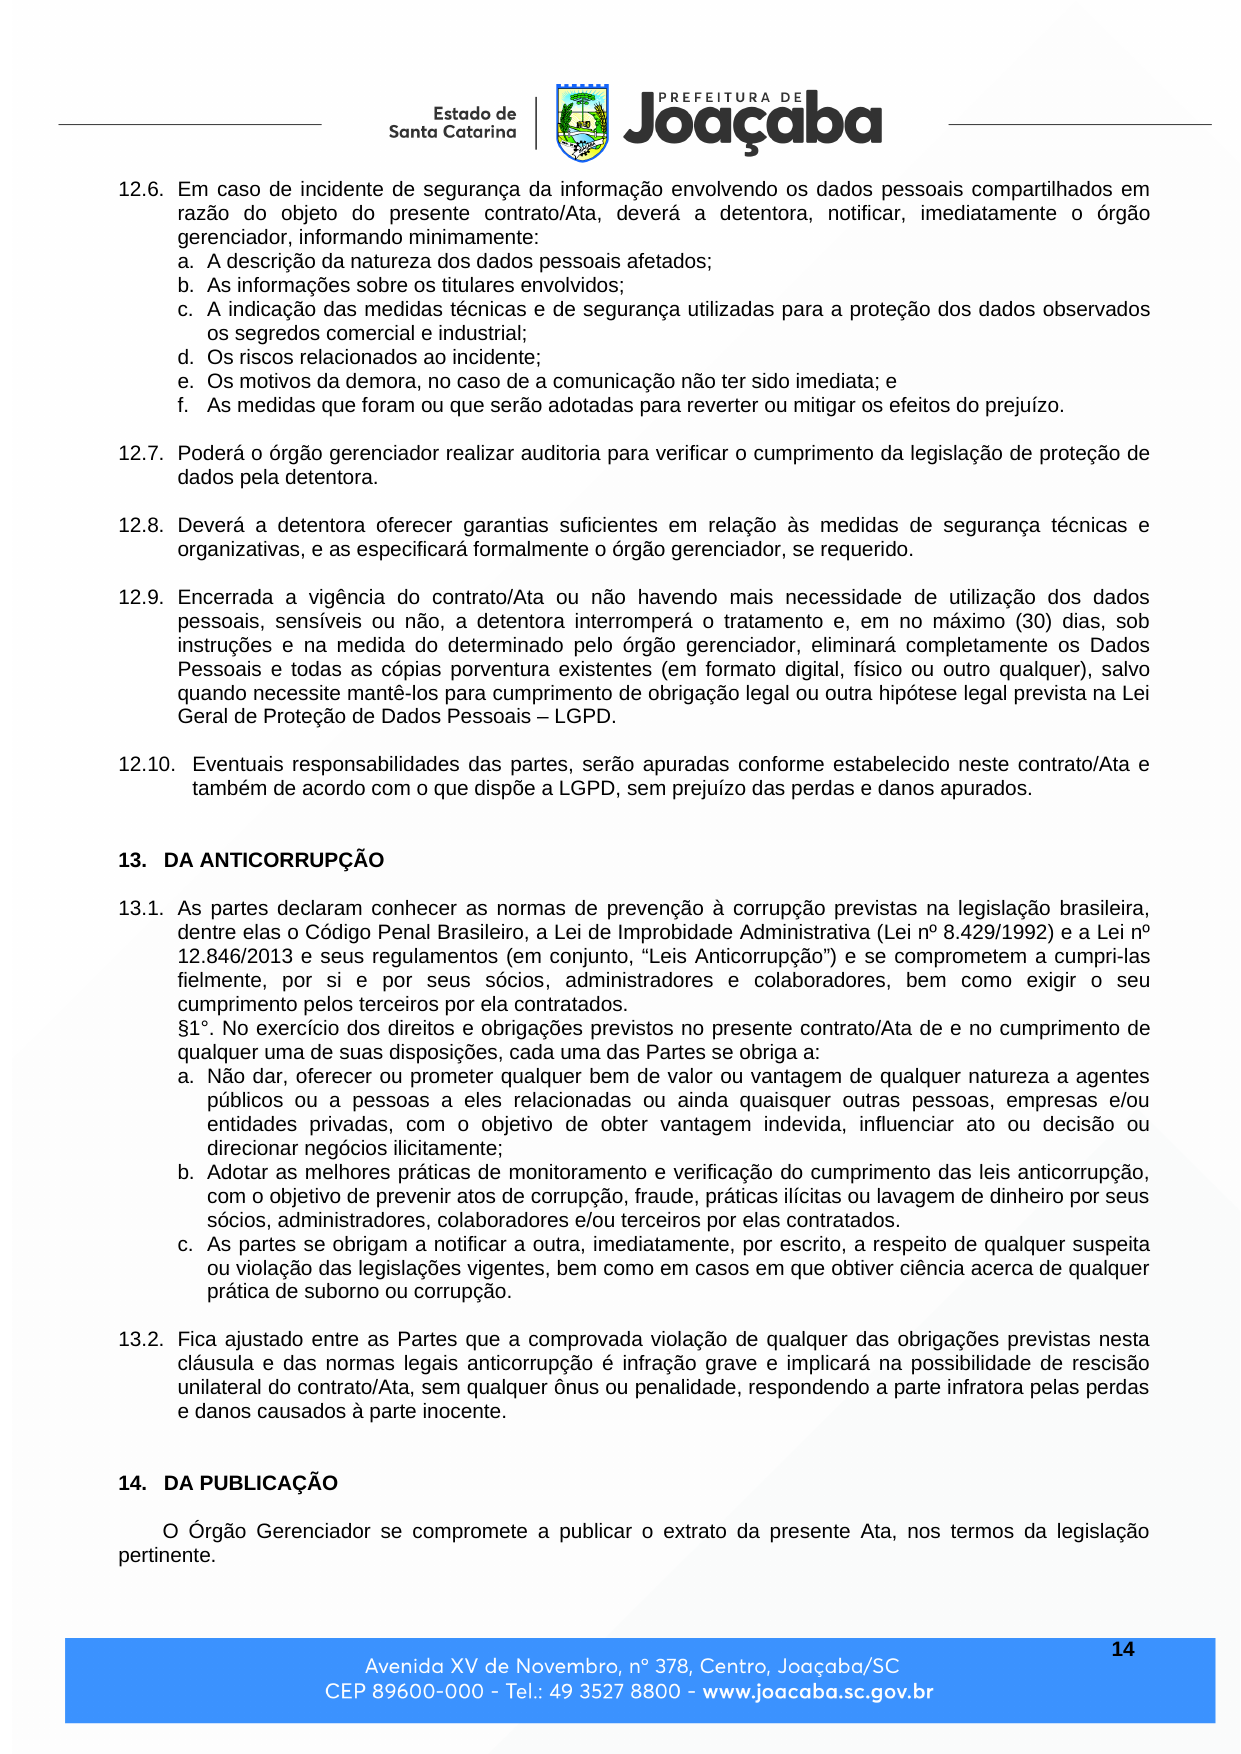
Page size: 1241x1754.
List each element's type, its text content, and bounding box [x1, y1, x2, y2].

list DA PUBLICAÇÃO [118, 1471, 1152, 1495]
list Poderá o órgão gerenciador realizar auditoria para verificar o cumprimento da legislação de proteção de dados pela detentora. [118, 441, 1152, 489]
text §1°. No exercício dos direitos e obrigações previstos no presente contrato/Ata de e no cumprimento de qualquer uma de suas disposições, cada uma das Partes se obriga a: [177, 1016, 1152, 1064]
list Deverá a detentora oferecer garantias suficientes em relação às medidas de segurança técnicas e organizativas, e as especificará formalmente o órgão gerenciador, se requerido. [118, 513, 1152, 561]
list A indicação das medidas técnicas e de segurança utilizadas para a proteção dos dados observados os segredos comercial e industrial; [177, 297, 1152, 345]
list Adotar as melhores práticas de monitoramento e verificação do cumprimento das leis anticorrupção, com o objetivo de prevenir atos de corrupção, fraude, práticas ilícitas ou lavagem de dinheiro por seus sócios, administradores, colaboradores e/ou terceiros por elas contratados. [177, 1159, 1152, 1231]
list Encerrada a vigência do contrato/Ata ou não havendo mais necessidade de utilização dos dados pessoais, sensíveis ou não, a detentora interromperá o tratamento e, em no máximo (30) dias, sob instruções e na medida do determinado pelo órgão gerenciador, eliminará completamente os Dados Pessoais e todas as cópias porventura existentes (em formato digital, físico ou outro qualquer), salvo quando necessite mantê-los para cumprimento de obrigação legal ou outra hipótese legal prevista na Lei Geral de Proteção de Dados Pessoais – LGPD. [118, 584, 1152, 728]
list As partes declaram conhecer as normas de prevenção à corrupção previstas na legislação brasileira, dentre elas o Código Penal Brasileiro, a Lei de Improbidade Administrativa (Lei nº 8.429/1992) e a Lei nº 12.846/2013 e seus regulamentos (em conjunto, “Leis Anticorrupção”) e se comprometem a cumpri-las fielmente, por si e por seus sócios, administradores e colaboradores, bem como exigir o seu cumprimento pelos terceiros por ela contratados. [118, 896, 1152, 1016]
text O Órgão Gerenciador se compromete a publicar o extrato da presente Ata, nos termos da legislação pertinente. [118, 1519, 1152, 1567]
list As informações sobre os titulares envolvidos; [177, 273, 1152, 297]
list Em caso de incidente de segurança da informação envolvendo os dados pessoais compartilhados em razão do objeto do presente contrato/Ata, deverá a detentora, notificar, imediatamente o órgão gerenciador, informando minimamente: [118, 177, 1152, 249]
list Os riscos relacionados ao incidente; [177, 345, 1152, 369]
list A descrição da natureza dos dados pessoais afetados; [177, 249, 1152, 273]
list Eventuais responsabilidades das partes, serão apuradas conforme estabelecido neste contrato/Ata e também de acordo com o que dispõe a LGPD, sem prejuízo das perdas e danos apurados. [118, 752, 1152, 800]
list As medidas que foram ou que serão adotadas para reverter ou mitigar os efeitos do prejuízo. [177, 393, 1152, 417]
picture [12, 0, 1241, 1754]
list Não dar, oferecer ou prometer qualquer bem de valor ou vantagem de qualquer natureza a agentes públicos ou a pessoas a eles relacionadas ou ainda quaisquer outras pessoas, empresas e/ou entidades privadas, com o objetivo de obter vantagem indevida, influenciar ato ou decisão ou direcionar negócios ilicitamente; [177, 1064, 1152, 1159]
list As partes se obrigam a notificar a outra, imediatamente, por escrito, a respeito de qualquer suspeita ou violação das legislações vigentes, bem como em casos em que obtiver ciência acerca de qualquer prática de suborno ou corrupção. [177, 1231, 1152, 1303]
list Fica ajustado entre as Partes que a comprovada violação de qualquer das obrigações previstas nesta cláusula e das normas legais anticorrupção é infração grave e implicará na possibilidade de rescisão unilateral do contrato/Ata, sem qualquer ônus ou penalidade, respondendo a parte infratora pelas perdas e danos causados à parte inocente. [118, 1327, 1152, 1423]
list DA ANTICORRUPÇÃO [118, 848, 1152, 872]
list Os motivos da demora, no caso de a comunicação não ter sido imediata; e [177, 369, 1152, 393]
